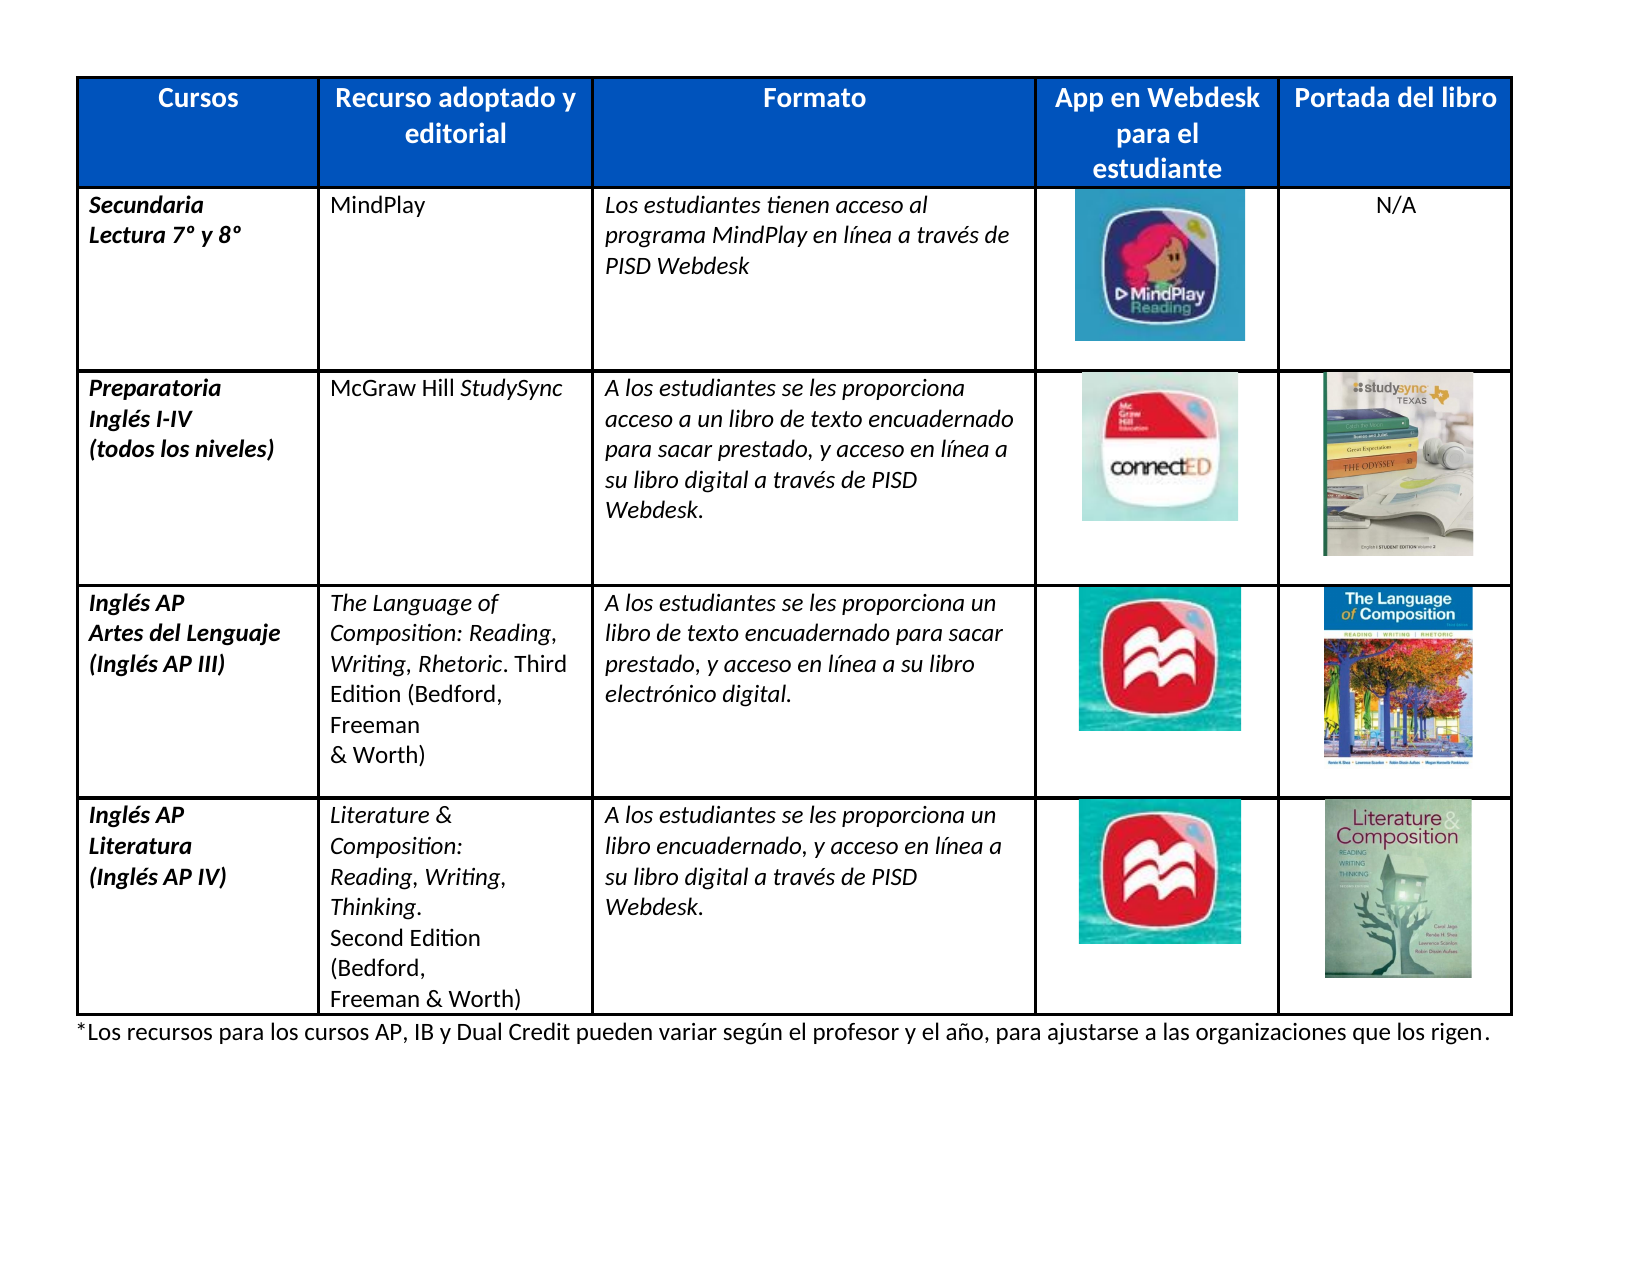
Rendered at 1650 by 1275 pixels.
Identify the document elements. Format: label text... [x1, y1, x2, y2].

table_cell McGraw Hill StudySync [320, 373, 591, 584]
table_cell [1037, 800, 1277, 1013]
table_cell A los estudiantes se les proporciona un libro de texto encuadernado para sacar prestado, y acceso en línea a su libro electrónico digital. [594, 587, 1034, 796]
text *Los recursos para los cursos AP, IB y Dual Credit pueden variar según el profesor y el año, para ajustarse a las organizaciones que los rigen. [75, 1016, 1501, 1047]
table_cell Secundaria Lectura 7º y 8º [79, 189, 317, 369]
table_cell N/A [1280, 189, 1510, 369]
table_cell Literature & Composition: Reading, Writing, Thinking. Second Edition (Bedford, Freeman & Worth) [320, 800, 591, 1013]
picture [1078, 799, 1242, 944]
table_cell The Language of Composition: Reading, Writing, Rhetoric. Third Edition (Bedford, Freeman & Worth) [320, 587, 591, 796]
picture [1323, 372, 1474, 556]
table_cell [1037, 587, 1277, 796]
table_cell Los estudiantes tienen acceso al programa MindPlay en línea a través de PISD Webdesk [594, 189, 1034, 369]
table_cell [1037, 373, 1277, 584]
picture [1078, 587, 1242, 731]
table_cell Preparatoria Inglés I-IV (todos los niveles) [79, 373, 317, 584]
picture [1325, 799, 1472, 978]
table_cell Inglés AP Artes del Lenguaje (Inglés AP III) [79, 587, 317, 796]
table_cell A los estudiantes se les proporciona acceso a un libro de texto encuadernado para sacar prestado, y acceso en línea a su libro digital a través de PISD Webdesk. [594, 373, 1034, 584]
table_cell A los estudiantes se les proporciona un libro encuadernado, y acceso en línea a su libro digital a través de PISD Webdesk. [594, 800, 1034, 1013]
table_cell Inglés AP Literatura (Inglés AP IV) [79, 800, 317, 1013]
table_cell [1280, 587, 1510, 796]
picture [1082, 372, 1239, 521]
table_cell [1280, 800, 1510, 1013]
table_cell [1280, 373, 1510, 584]
table_header App en Webdesk para el estudiante [1037, 79, 1277, 186]
table_header Portada del libro [1280, 79, 1510, 186]
table_cell MindPlay [320, 189, 591, 369]
table_header Recurso adoptado y editorial [320, 79, 591, 186]
table_header Formato [594, 79, 1034, 186]
table_cell [1037, 189, 1277, 369]
table_header Cursos [79, 79, 317, 186]
picture [1075, 189, 1246, 341]
picture [1324, 587, 1473, 769]
